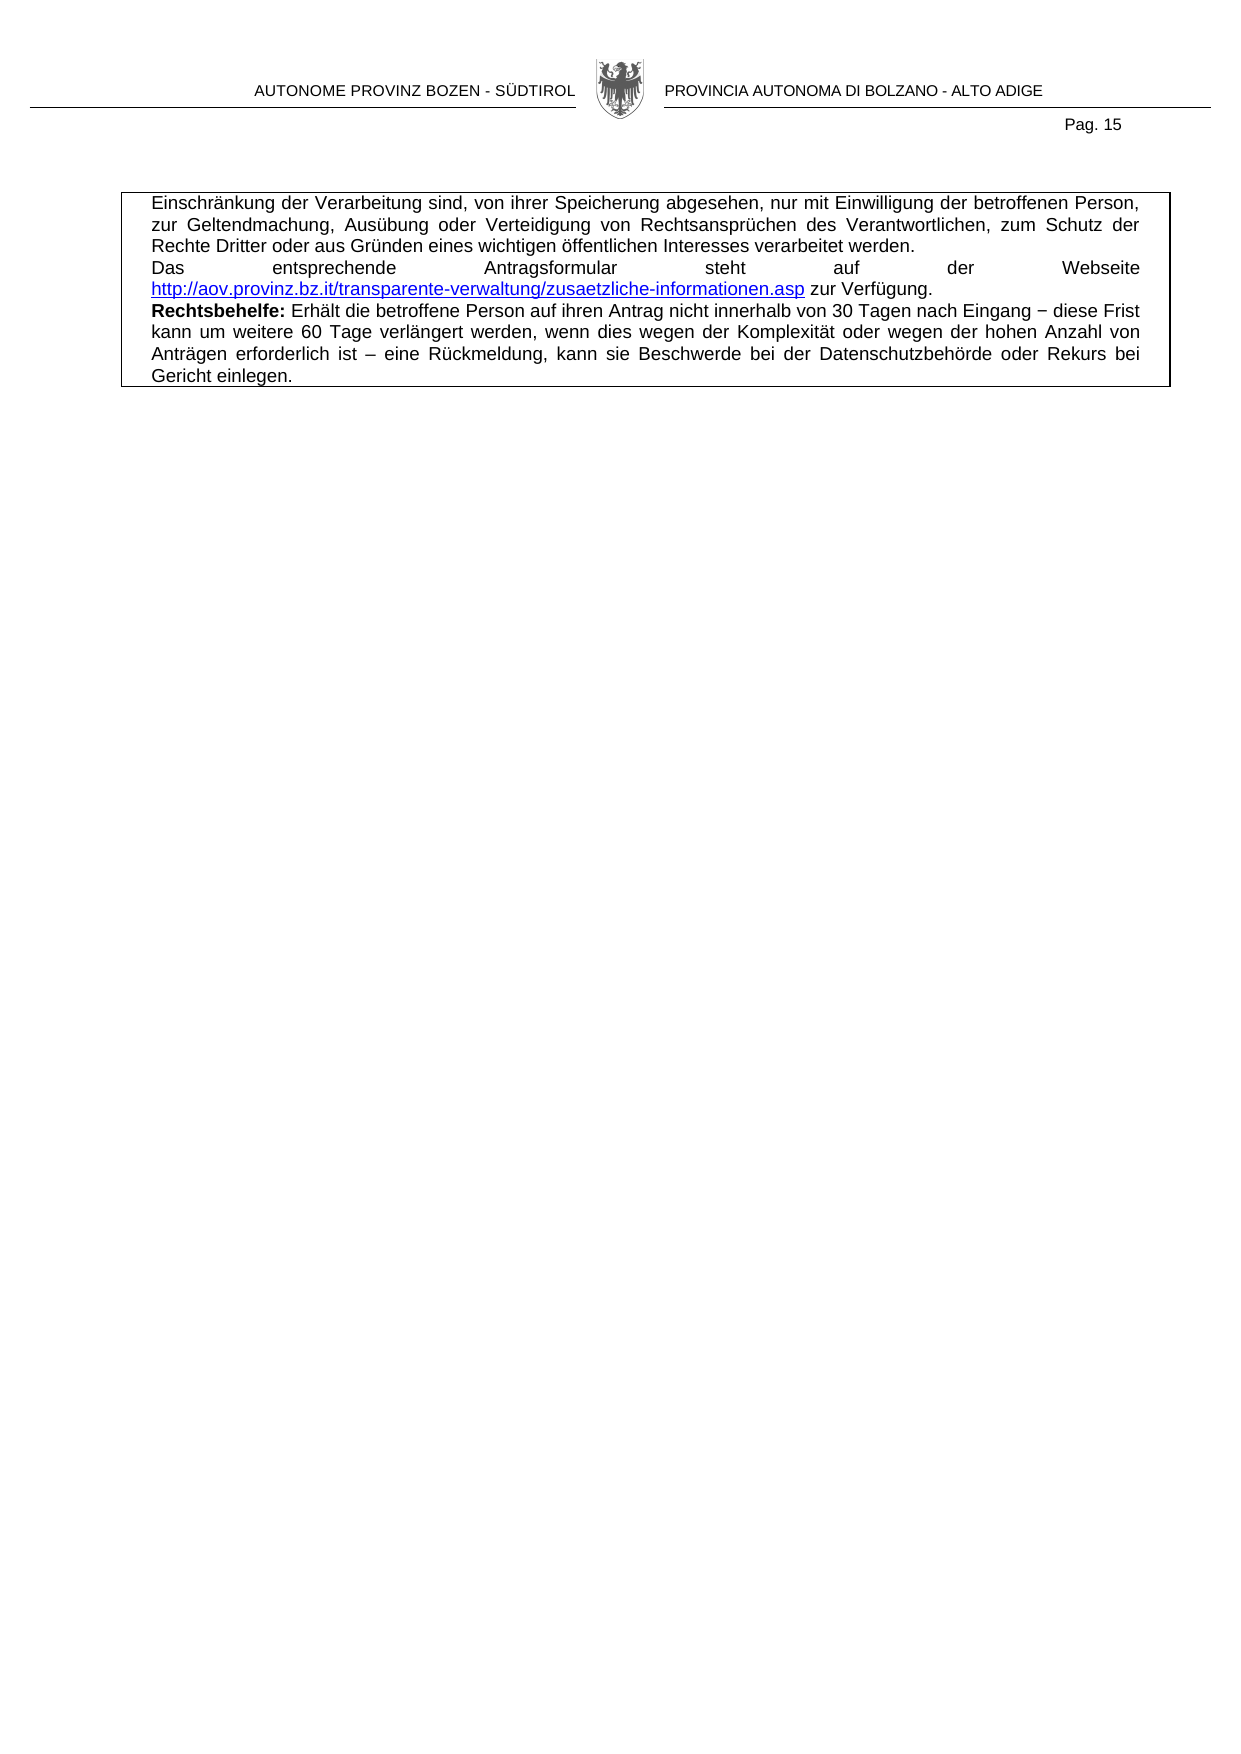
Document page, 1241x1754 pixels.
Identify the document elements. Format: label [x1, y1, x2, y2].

table_cell [122, 193, 1169, 386]
picture [596, 59, 644, 119]
